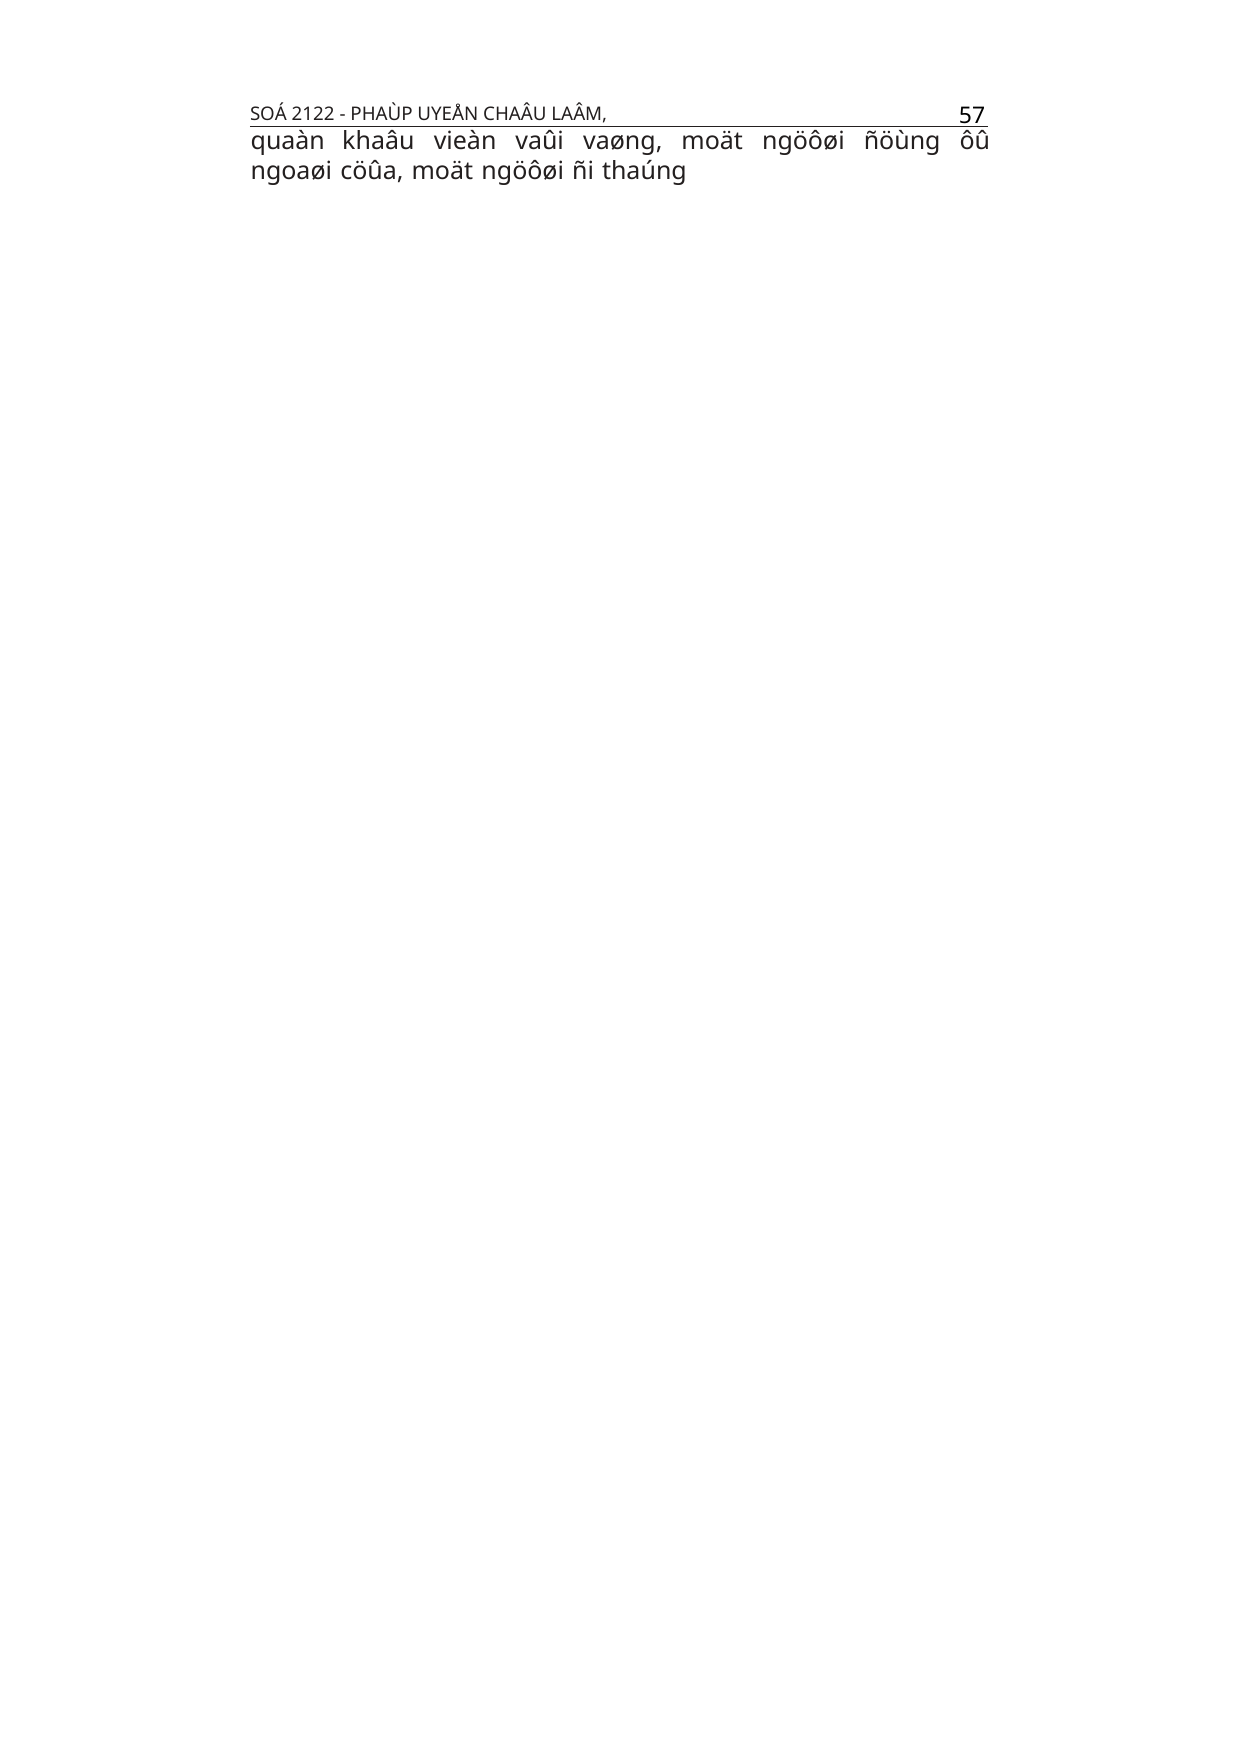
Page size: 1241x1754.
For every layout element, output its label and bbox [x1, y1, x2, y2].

list [250, 125, 990, 187]
